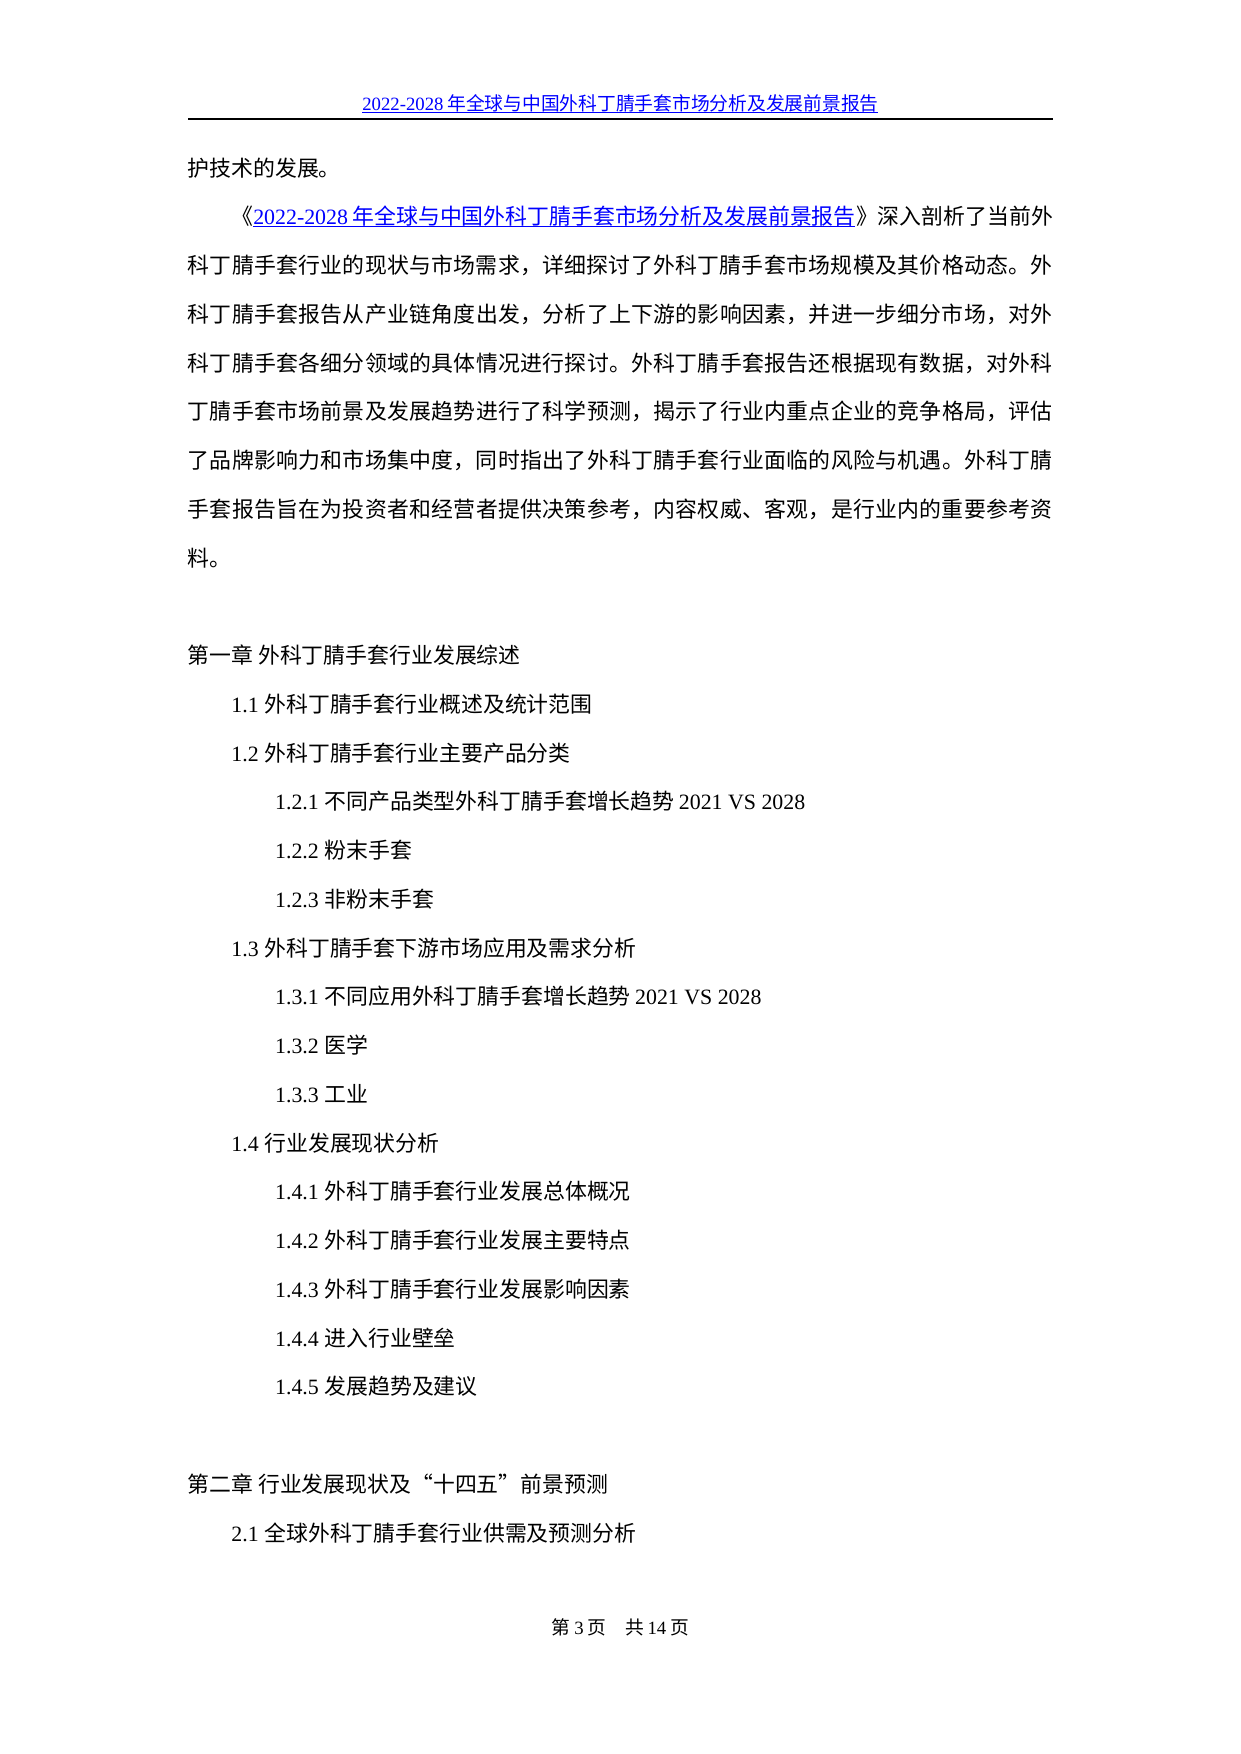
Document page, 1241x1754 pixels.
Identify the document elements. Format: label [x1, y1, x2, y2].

text [187, 150, 1053, 1548]
